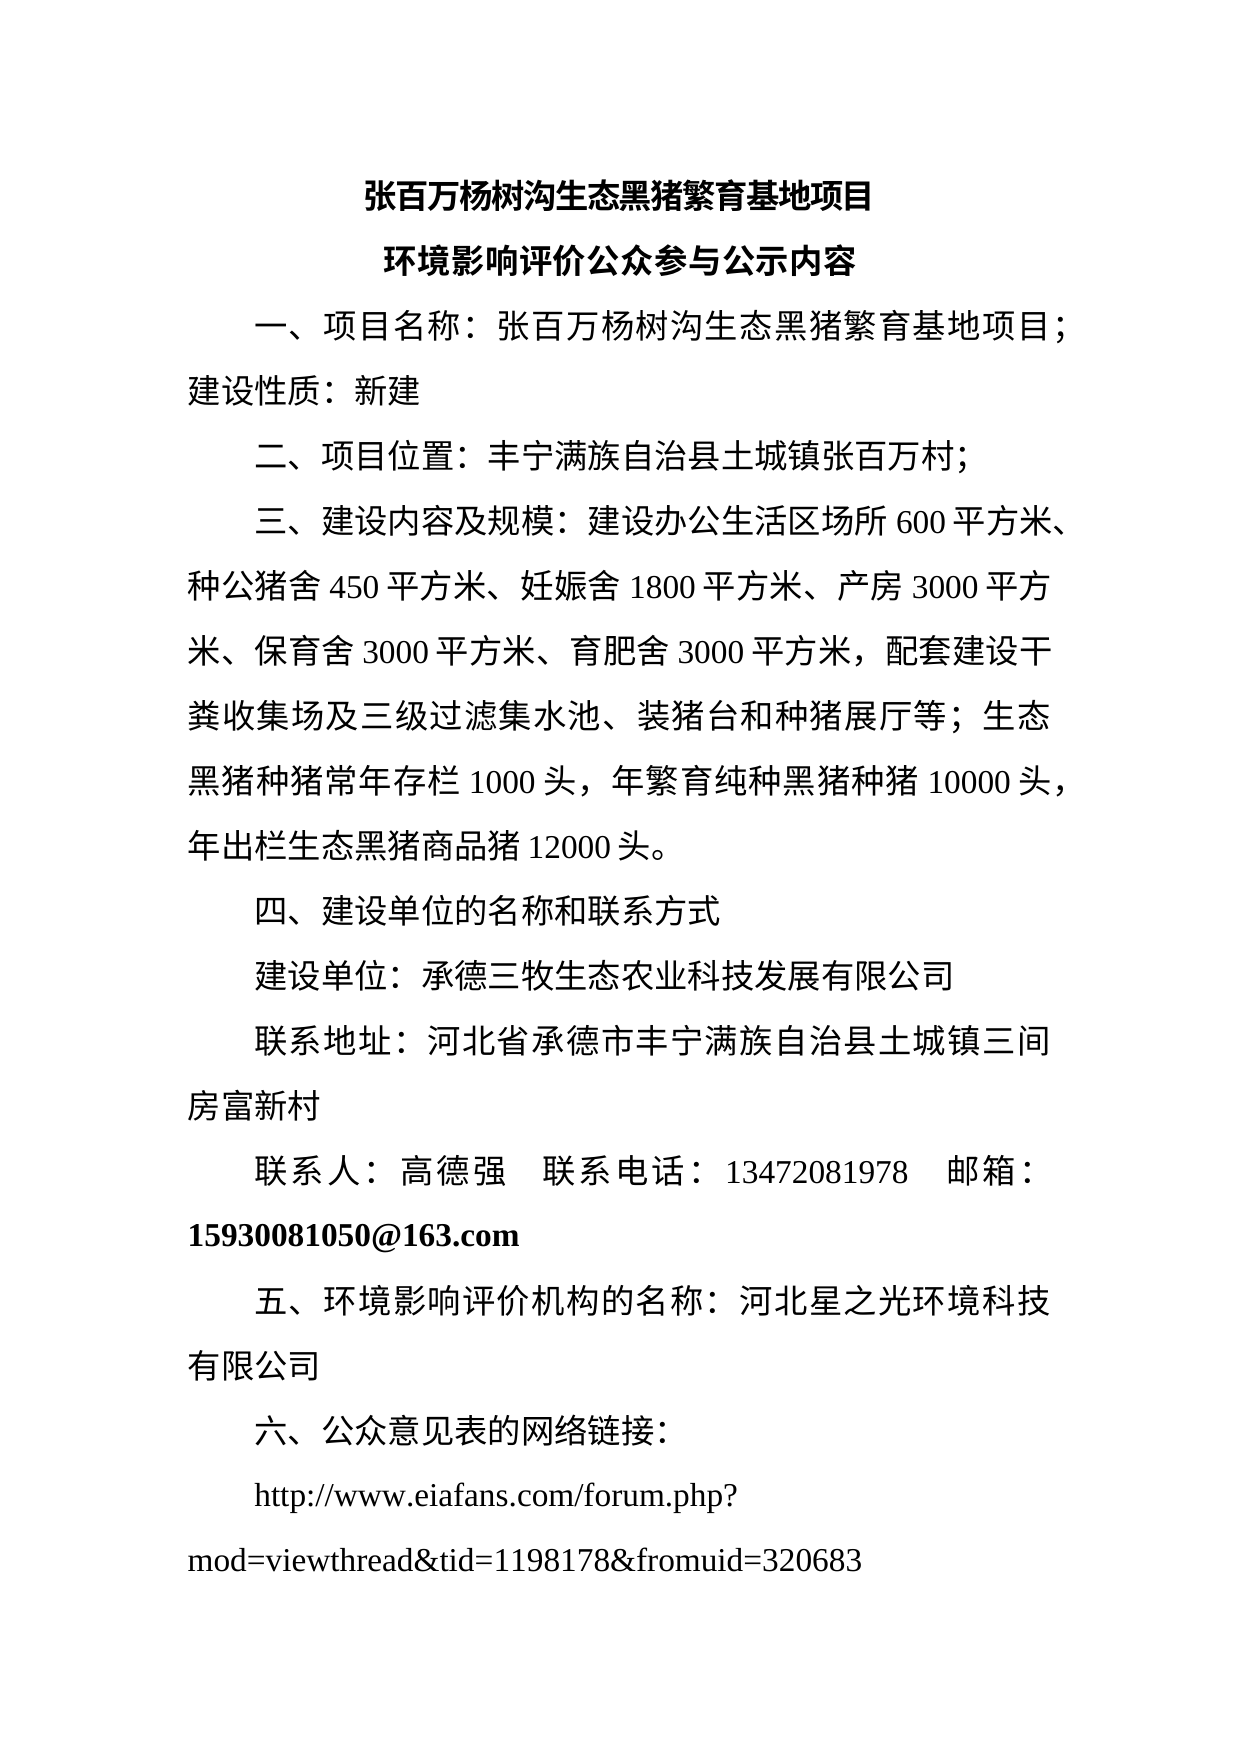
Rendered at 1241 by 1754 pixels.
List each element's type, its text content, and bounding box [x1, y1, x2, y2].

text 张百万杨树沟生态黑猪繁育基地项目 [187, 162, 1053, 227]
text 二、项目位置：丰宁满族自治县土城镇张百万村； [187, 422, 1053, 487]
text 一、项目名称：张百万杨树沟生态黑猪繁育基地项目；建设性质：新建 [187, 292, 1053, 422]
text http://www.eiafans.com/forum.php?mod=viewthread&tid=1198178&fromuid=320683 [187, 1462, 1053, 1592]
text 环境影响评价公众参与公示内容 [187, 227, 1053, 292]
text 联系地址：河北省承德市丰宁满族自治县土城镇三间房富新村 [187, 1007, 1053, 1137]
text 建设单位：承德三牧生态农业科技发展有限公司 [187, 942, 1053, 1007]
text 五、环境影响评价机构的名称：河北星之光环境科技有限公司 [187, 1267, 1053, 1397]
text 三、建设内容及规模：建设办公生活区场所600平方米、种公猪舍450平方米、妊娠舍1800平方米、产房3000平方米、保育舍3000平方米、育肥舍3000平方米，配套建设干粪收集场及三级过滤集水池、装猪台和种猪展厅等；生态黑猪种猪常年存栏1000头，年繁育纯种黑猪种猪10000头，年出栏生态黑猪商品猪12000头。 [187, 487, 1053, 877]
text 联系人：高德强 联系电话：13472081978 邮箱：15930081050@163.com [187, 1137, 1053, 1267]
text 六、公众意见表的网络链接： [187, 1397, 1053, 1462]
text 四、建设单位的名称和联系方式 [187, 877, 1053, 942]
